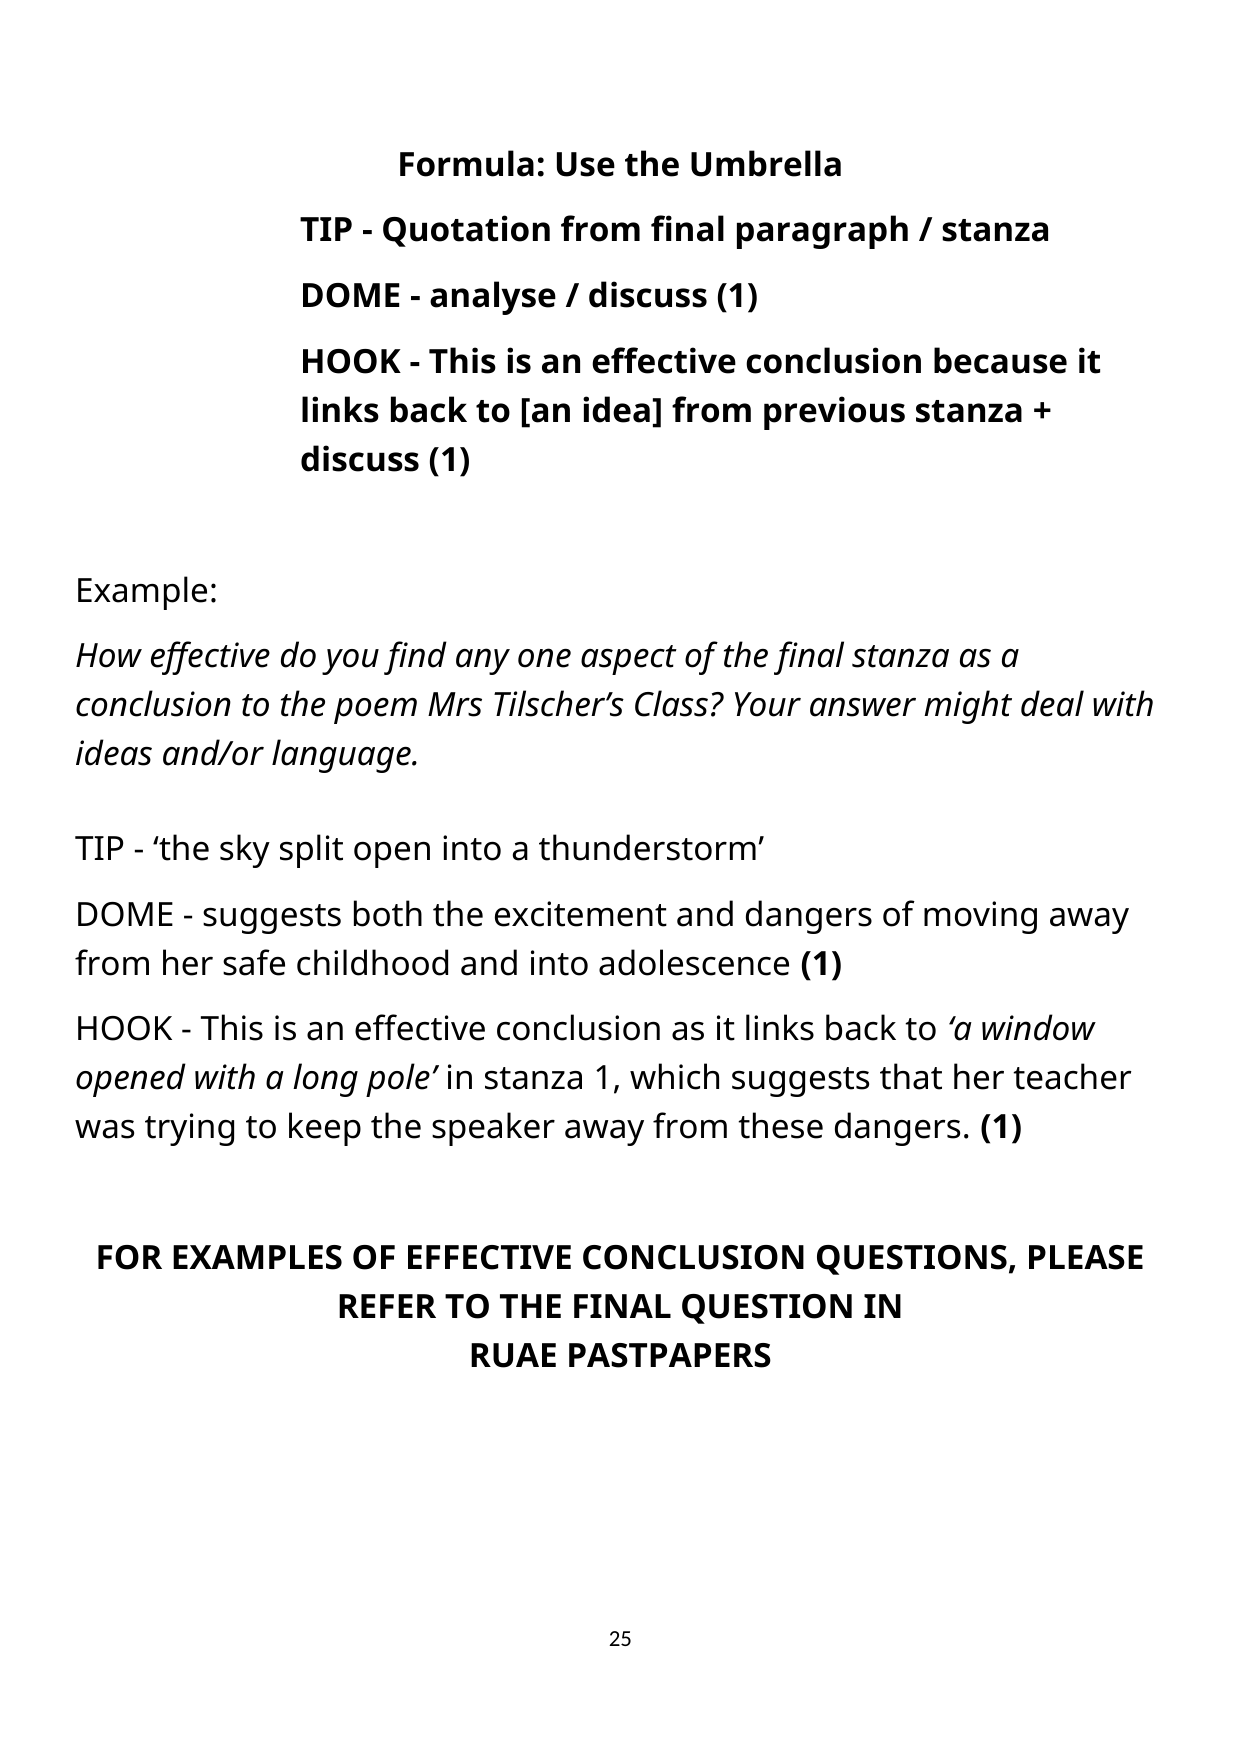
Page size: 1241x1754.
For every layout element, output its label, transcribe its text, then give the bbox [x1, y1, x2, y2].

text DOME - suggests both the excitement and dangers of moving away from her safe childhood and into adolescence (1) [75, 890, 1165, 985]
text HOOK - This is an effective conclusion as it links back to ‘a window opened with a long pole’ in stanza 1, which suggests that her teacher was trying to keep the speaker away from these dangers. (1) [75, 1005, 1165, 1148]
text TIP - ‘the sky split open into a thunderstorm’ [75, 825, 1165, 870]
text HOOK - This is an effective conclusion because it links back to [an idea] from previous stanza + discuss (1) [300, 337, 1165, 481]
text Formula: Use the Umbrella [75, 141, 1165, 186]
text How effective do you find any one aspect of the final stanza as a conclusion to the poem Mrs Tilscher’s Class? Your answer might deal with ideas and/or language. [75, 632, 1165, 806]
text DOME - analyse / discuss (1) [300, 272, 1165, 317]
text TIP - Quotation from final paragraph / stanza [300, 206, 1165, 252]
text FOR EXAMPLES OF EFFECTIVE CONCLUSION QUESTIONS, PLEASE REFER TO THE FINAL QUESTION IN RUAE PASTPAPERS [75, 1234, 1165, 1377]
text Example: [75, 567, 1165, 612]
